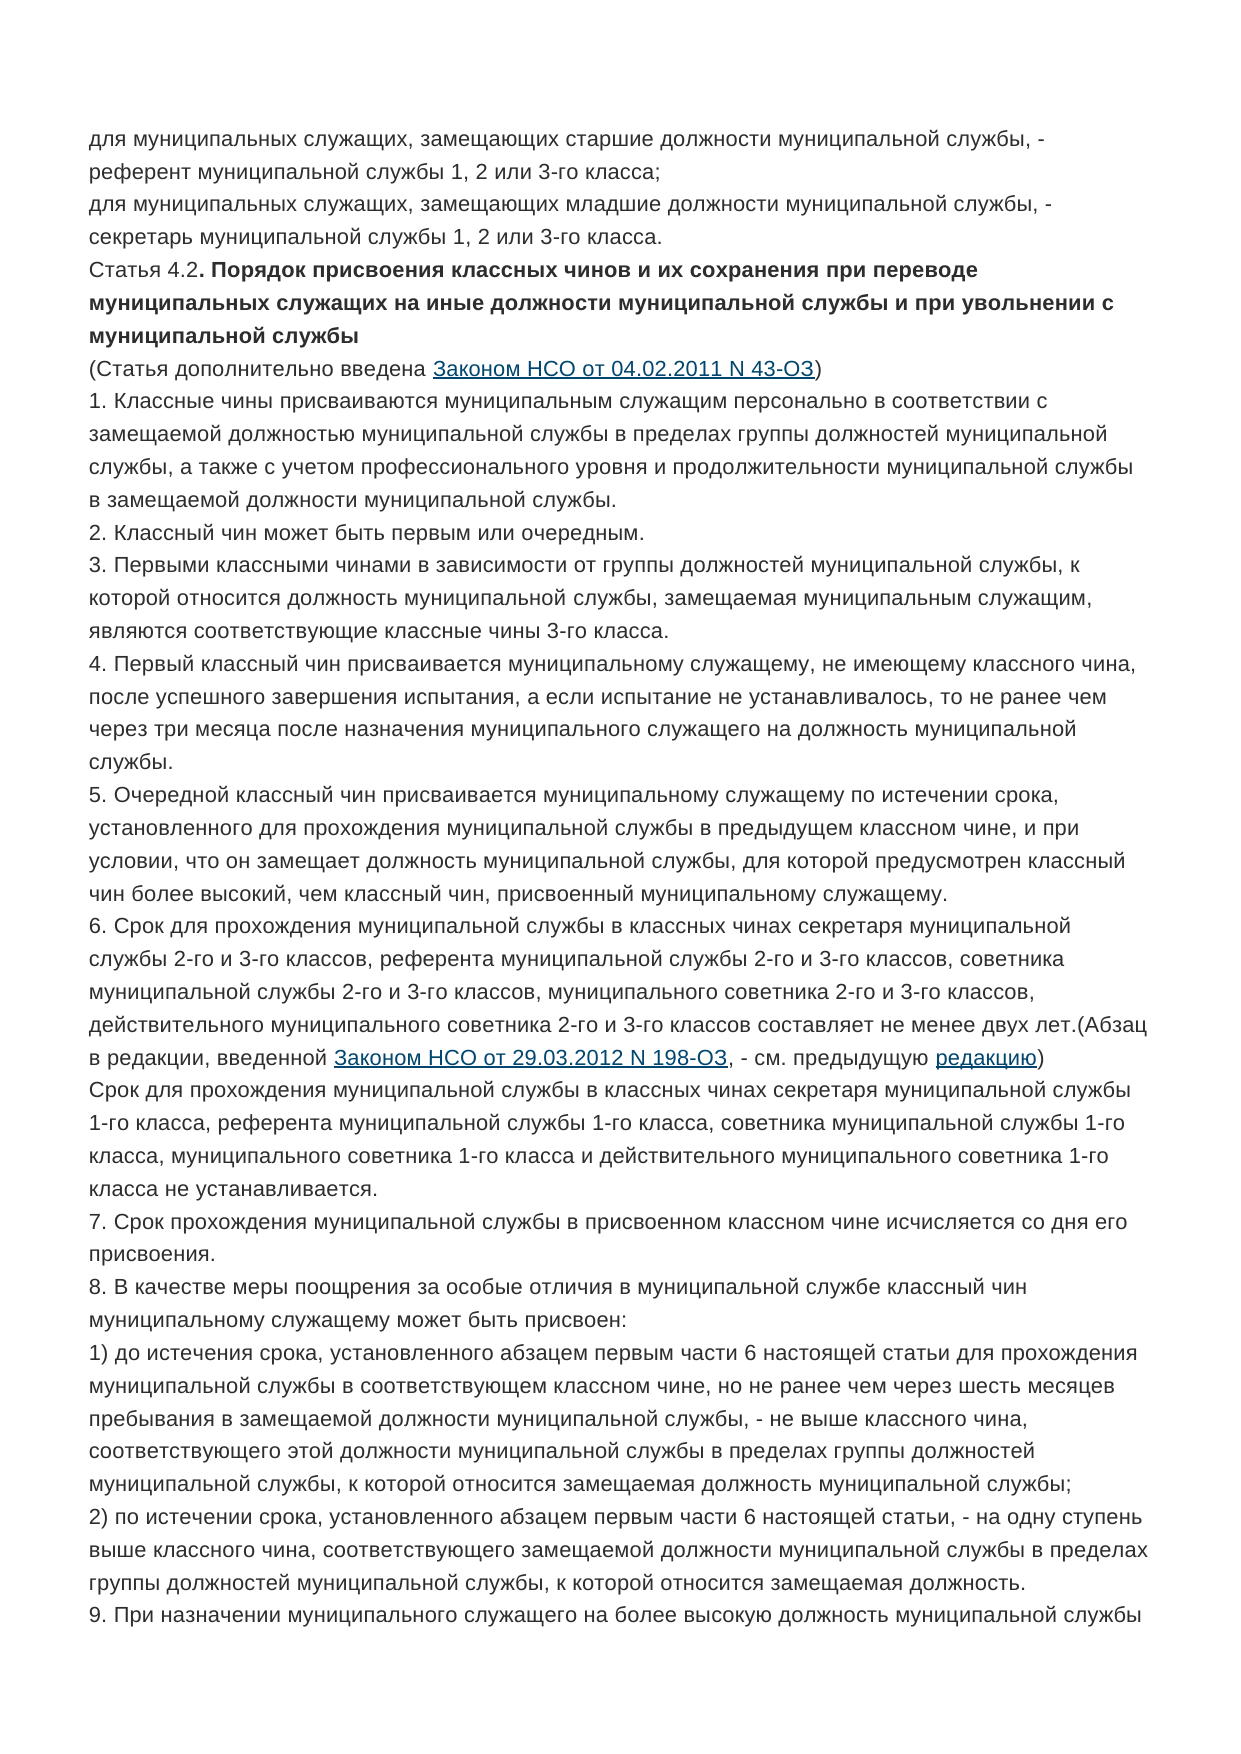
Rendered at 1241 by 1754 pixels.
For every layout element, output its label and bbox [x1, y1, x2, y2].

text [89, 118, 1152, 1627]
